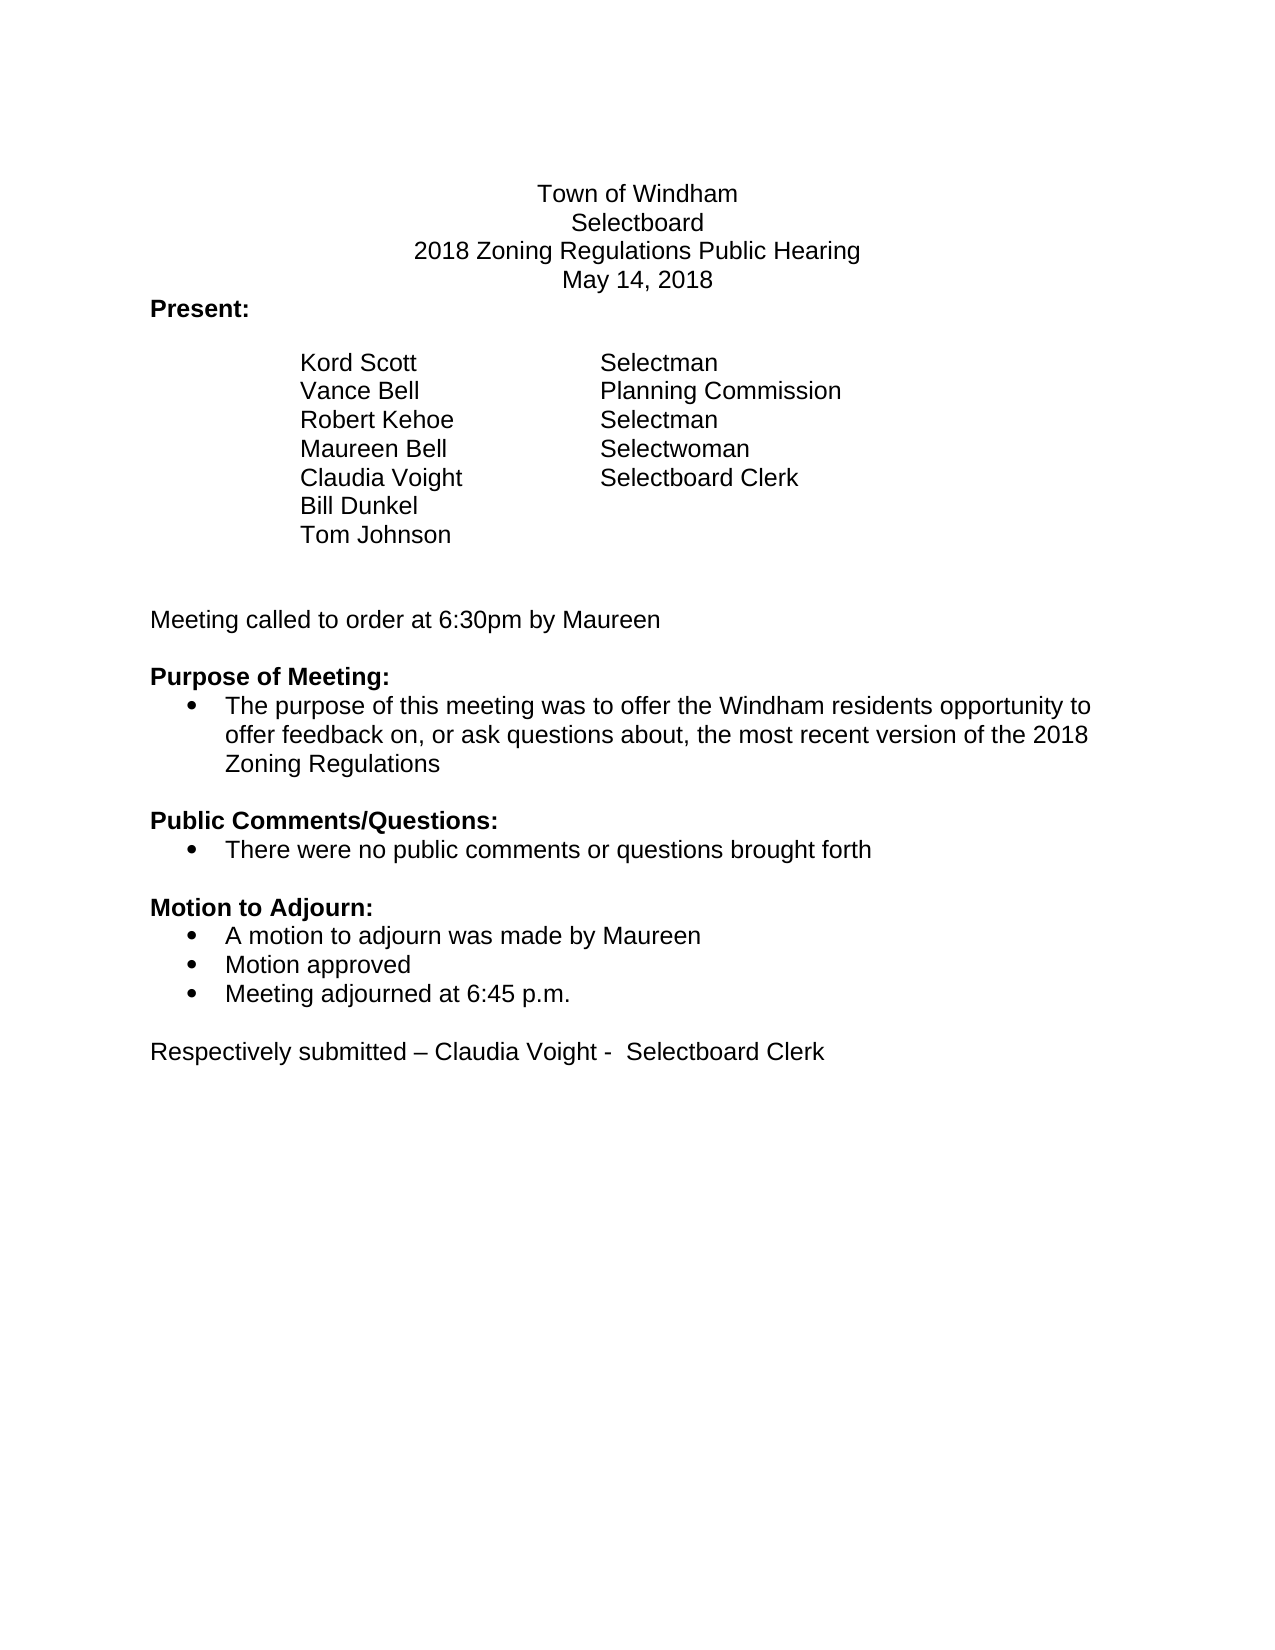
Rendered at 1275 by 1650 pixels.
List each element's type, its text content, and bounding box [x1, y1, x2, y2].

list There were no public comments or questions brought forth [187, 835, 1125, 864]
text Bill Dunkel [150, 491, 1125, 520]
list A motion to adjourn was made by Maureen [187, 921, 1125, 950]
text Kord Scott Selectman [150, 348, 1125, 376]
list The purpose of this meeting was to offer the Windham residents opportunity to offer feedback on, or ask questions about, the most recent version of the 2018 Zoning Regulations [187, 691, 1125, 777]
text Present: [150, 294, 1125, 322]
text Public Comments/Questions: [150, 806, 1125, 835]
text Selectboard [150, 207, 1125, 236]
text Purpose of Meeting: [150, 662, 1125, 691]
text Maureen Bell Selectwoman [150, 434, 1125, 463]
text Meeting called to order at 6:30pm by Maureen [150, 605, 1125, 634]
text Claudia Voight Selectboard Clerk [150, 463, 1125, 491]
text Motion to Adjourn: [150, 893, 1125, 921]
text Robert Kehoe Selectman [150, 405, 1125, 434]
list Meeting adjourned at 6:45 p.m. [187, 979, 1125, 1008]
text Town of Windham [150, 179, 1125, 207]
text Vance Bell Planning Commission [150, 376, 1125, 405]
list Motion approved [187, 950, 1125, 979]
text Respectively submitted – Claudia Voight - Selectboard Clerk [150, 1037, 1125, 1065]
text 2018 Zoning Regulations Public Hearing [150, 236, 1125, 265]
text May 14, 2018 [150, 265, 1125, 294]
text Tom Johnson [150, 520, 1125, 549]
